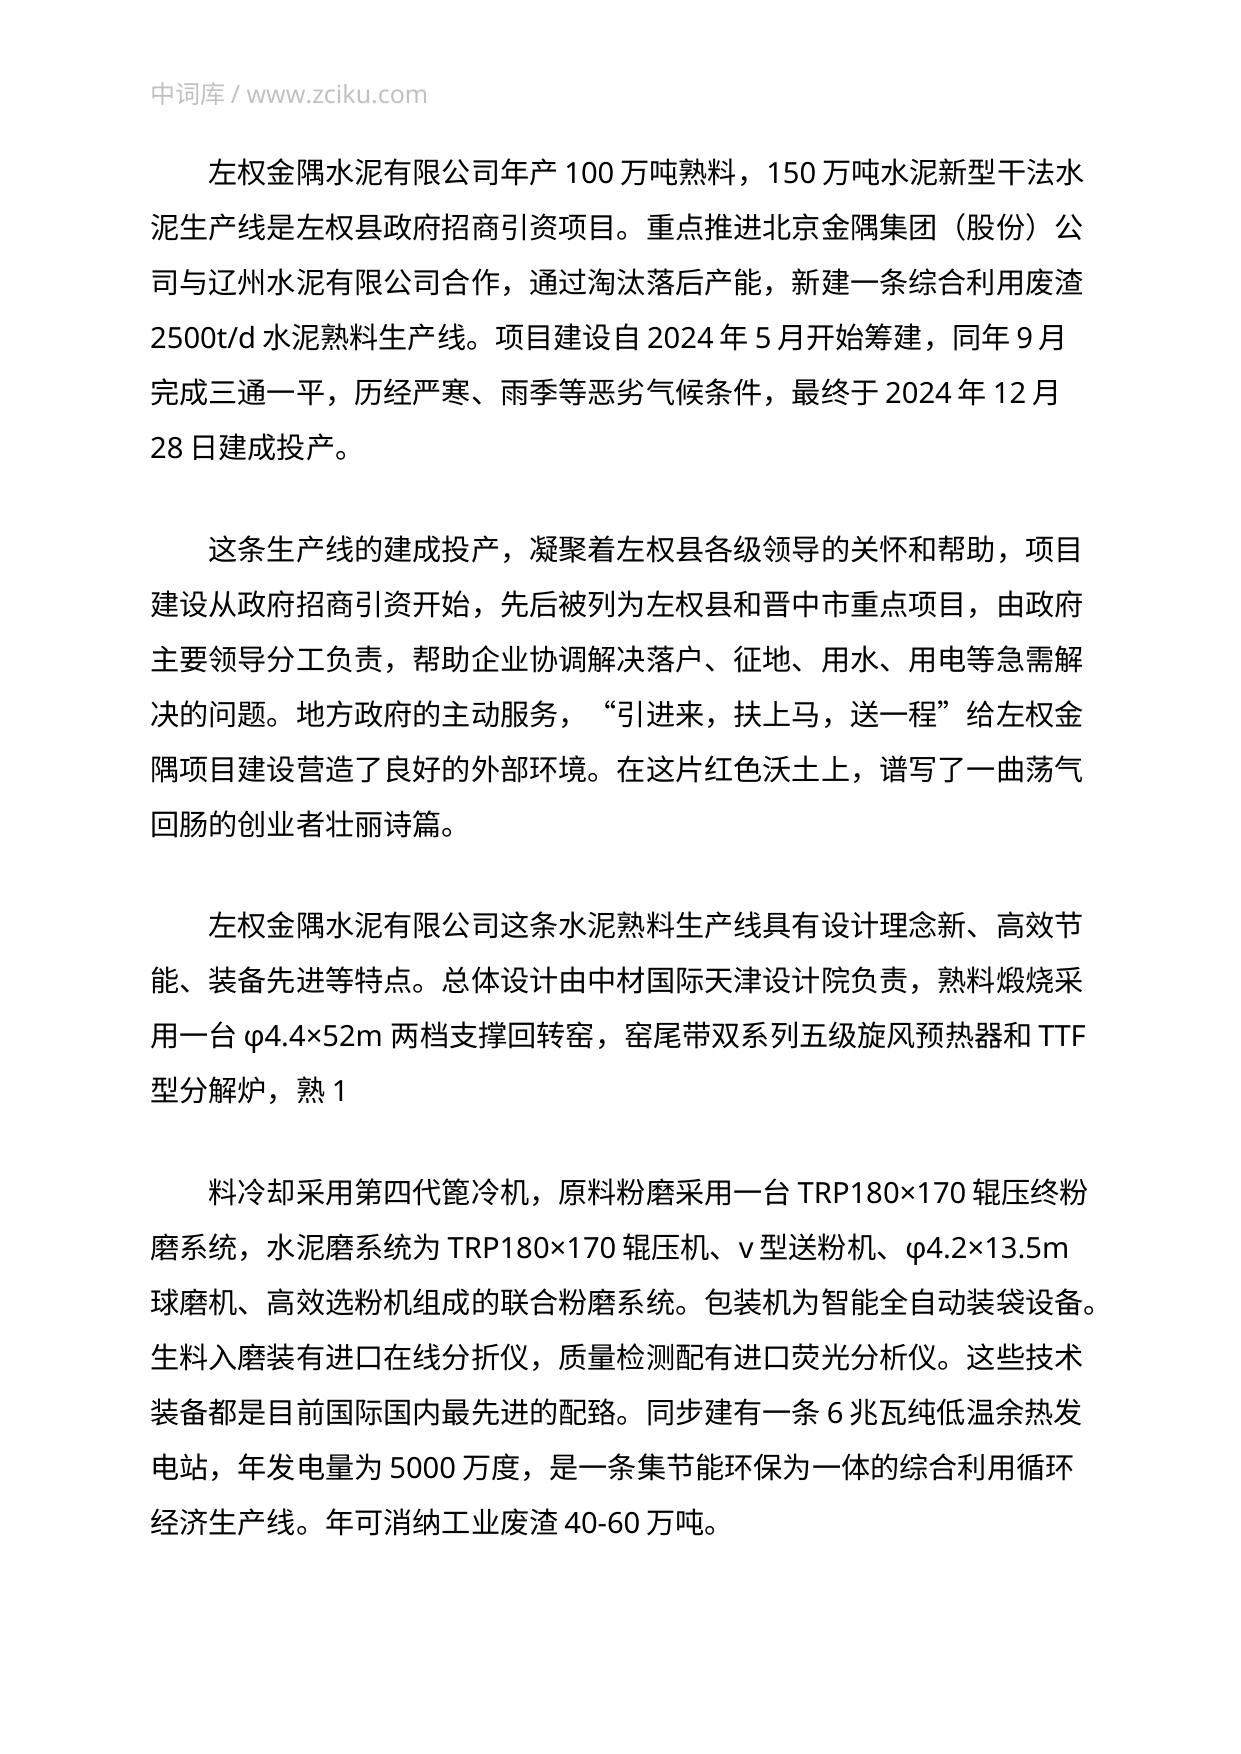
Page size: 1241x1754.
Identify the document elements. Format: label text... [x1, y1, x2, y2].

text 左权金隅水泥有限公司年产100万吨熟料，150万吨水泥新型干法水泥生产线是左权县政府招商引资项目。重点推进北京金隅集团（股份）公司与辽州水泥有限公司合作，通过淘汰落后产能，新建一条综合利用废渣2500t/d水泥熟料生产线。项目建设自2024年5月开始筹建，同年9月完成三通一平，历经严寒、雨季等恶劣气候条件，最终于2024年12月28日建成投产。 [150, 150, 1090, 467]
text 左权金隅水泥有限公司这条水泥熟料生产线具有设计理念新、高效节能、装备先进等特点。总体设计由中材国际天津设计院负责，熟料煅烧采用一台φ4.4×52m 两档支撑回转窑，窑尾带双系列五级旋风预热器和TTF型分解炉，熟 1 [150, 903, 1090, 1110]
text 这条生产线的建成投产，凝聚着左权县各级领导的关怀和帮助，项目建设从政府招商引资开始，先后被列为左权县和晋中市重点项目，由政府主要领导分工负责，帮助企业协调解决落户、征地、用水、用电等急需解决的问题。地方政府的主动服务，“引进来，扶上马，送一程”给左权金隅项目建设营造了良好的外部环境。在这片红色沃土上，谱写了一曲荡气回肠的创业者壮丽诗篇。 [150, 527, 1090, 843]
text 料冷却采用第四代篦冷机，原料粉磨采用一台TRP180×170辊压终粉磨系统，水泥磨系统为TRP180×170辊压机、v型送粉机、φ4.2×13.5m球磨机、高效选粉机组成的联合粉磨系统。包装机为智能全自动装袋设备。生料入磨装有进口在线分折仪，质量检测配有进口荧光分析仪。这些技术装备都是目前国际国内最先进的配臵。同步建有一条6兆瓦纯低温余热发电站，年发电量为5000万度，是一条集节能环保为一体的综合利用循环经济生产线。年可消纳工业废渣40-60万吨。 [150, 1170, 1090, 1542]
